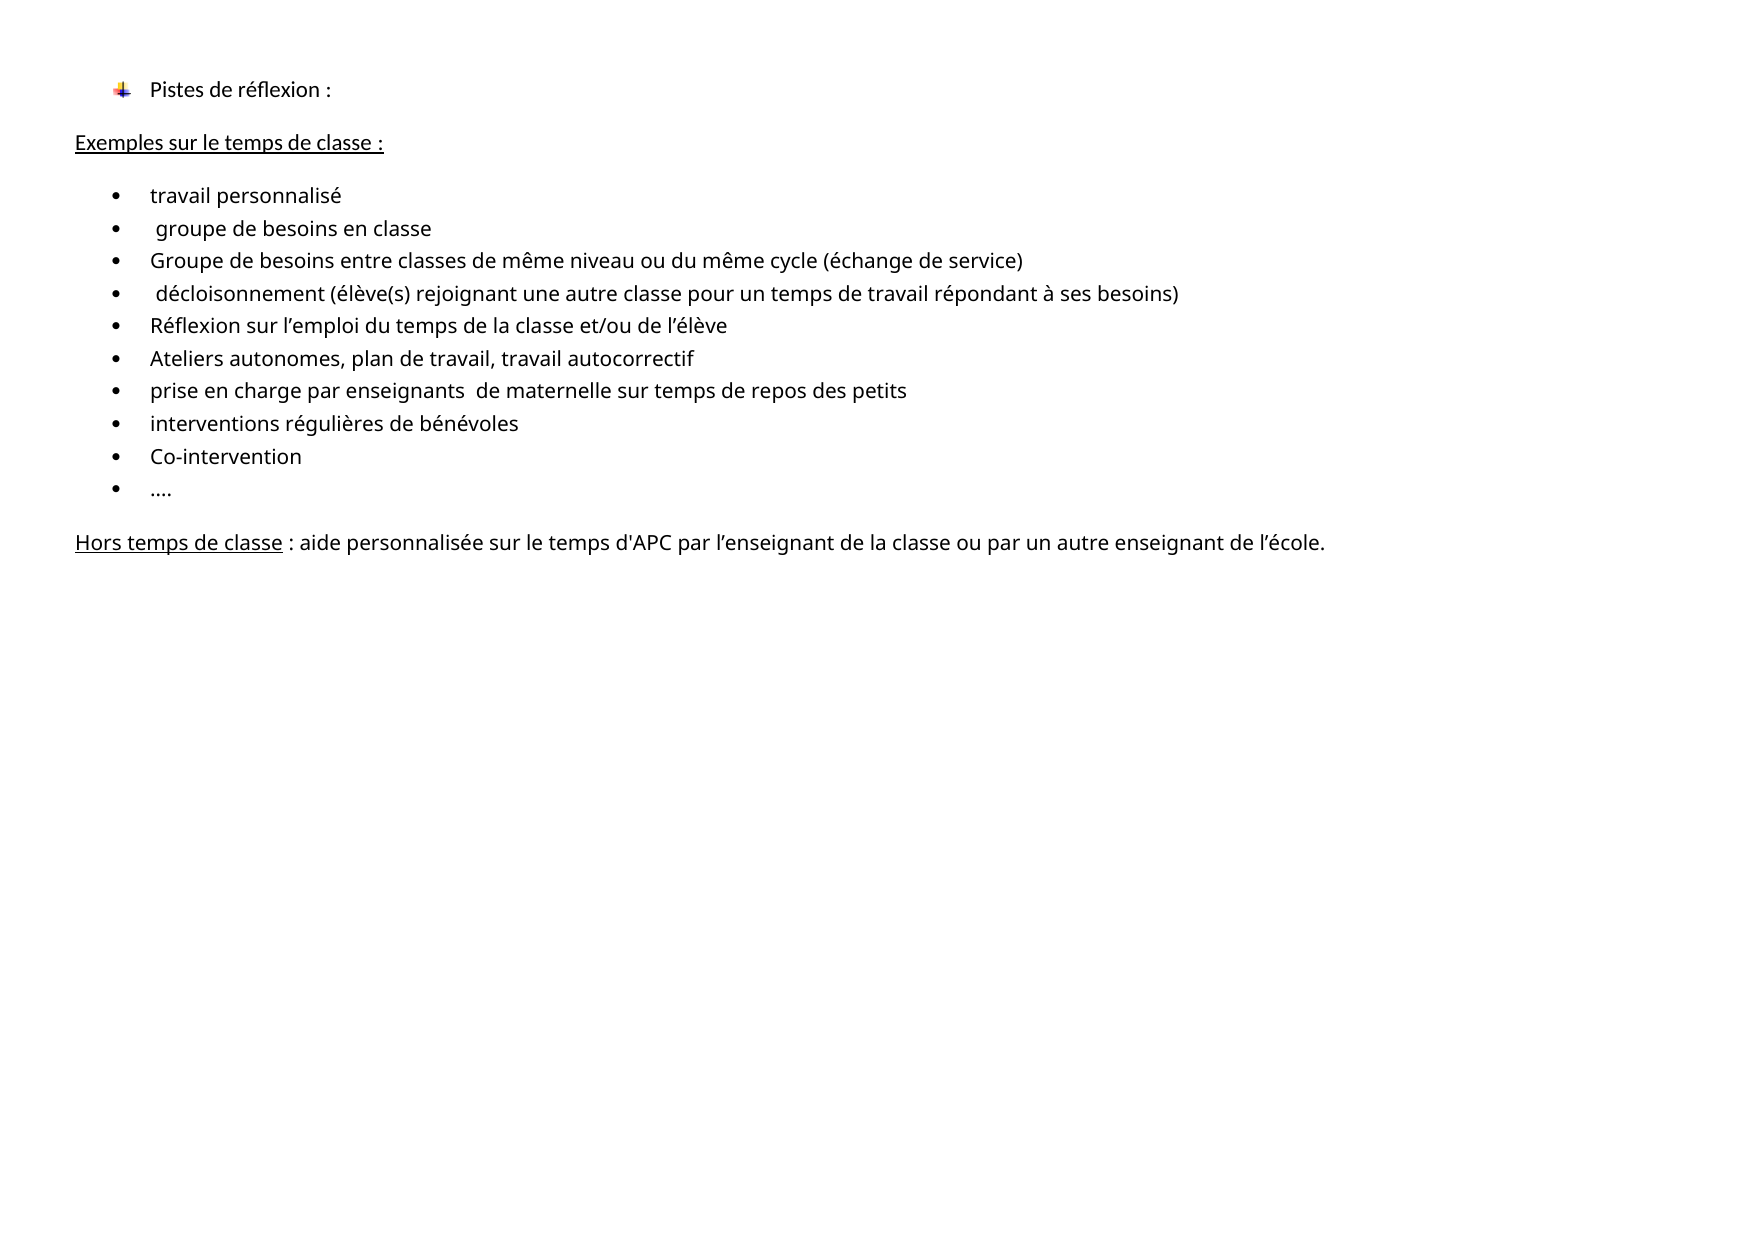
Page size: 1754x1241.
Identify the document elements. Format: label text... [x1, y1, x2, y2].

list interventions régulières de bénévoles [112, 409, 1679, 438]
list Ateliers autonomes, plan de travail, travail autocorrectif [112, 344, 1679, 372]
list prise en charge par enseignants de maternelle sur temps de repos des petits [112, 377, 1679, 405]
list Pistes de réflexion : [112, 75, 1679, 103]
picture [113, 80, 131, 98]
list Réflexion sur l’emploi du temps de la classe et/ou de l’élève [112, 311, 1679, 340]
text Exemples sur le temps de classe : [75, 128, 1679, 156]
list Groupe de besoins entre classes de même niveau ou du même cycle (échange de service) [112, 246, 1679, 275]
list travail personnalisé [112, 181, 1679, 209]
list Co-intervention [112, 442, 1679, 470]
text Hors temps de classe : aide personnalisée sur le temps d'APC par l’enseignant de la classe ou par un autre enseignant de l’école. [75, 528, 1679, 556]
list …. [112, 474, 1679, 503]
list décloisonnement (élève(s) rejoignant une autre classe pour un temps de travail répondant à ses besoins) [112, 279, 1679, 307]
list groupe de besoins en classe [112, 214, 1679, 242]
